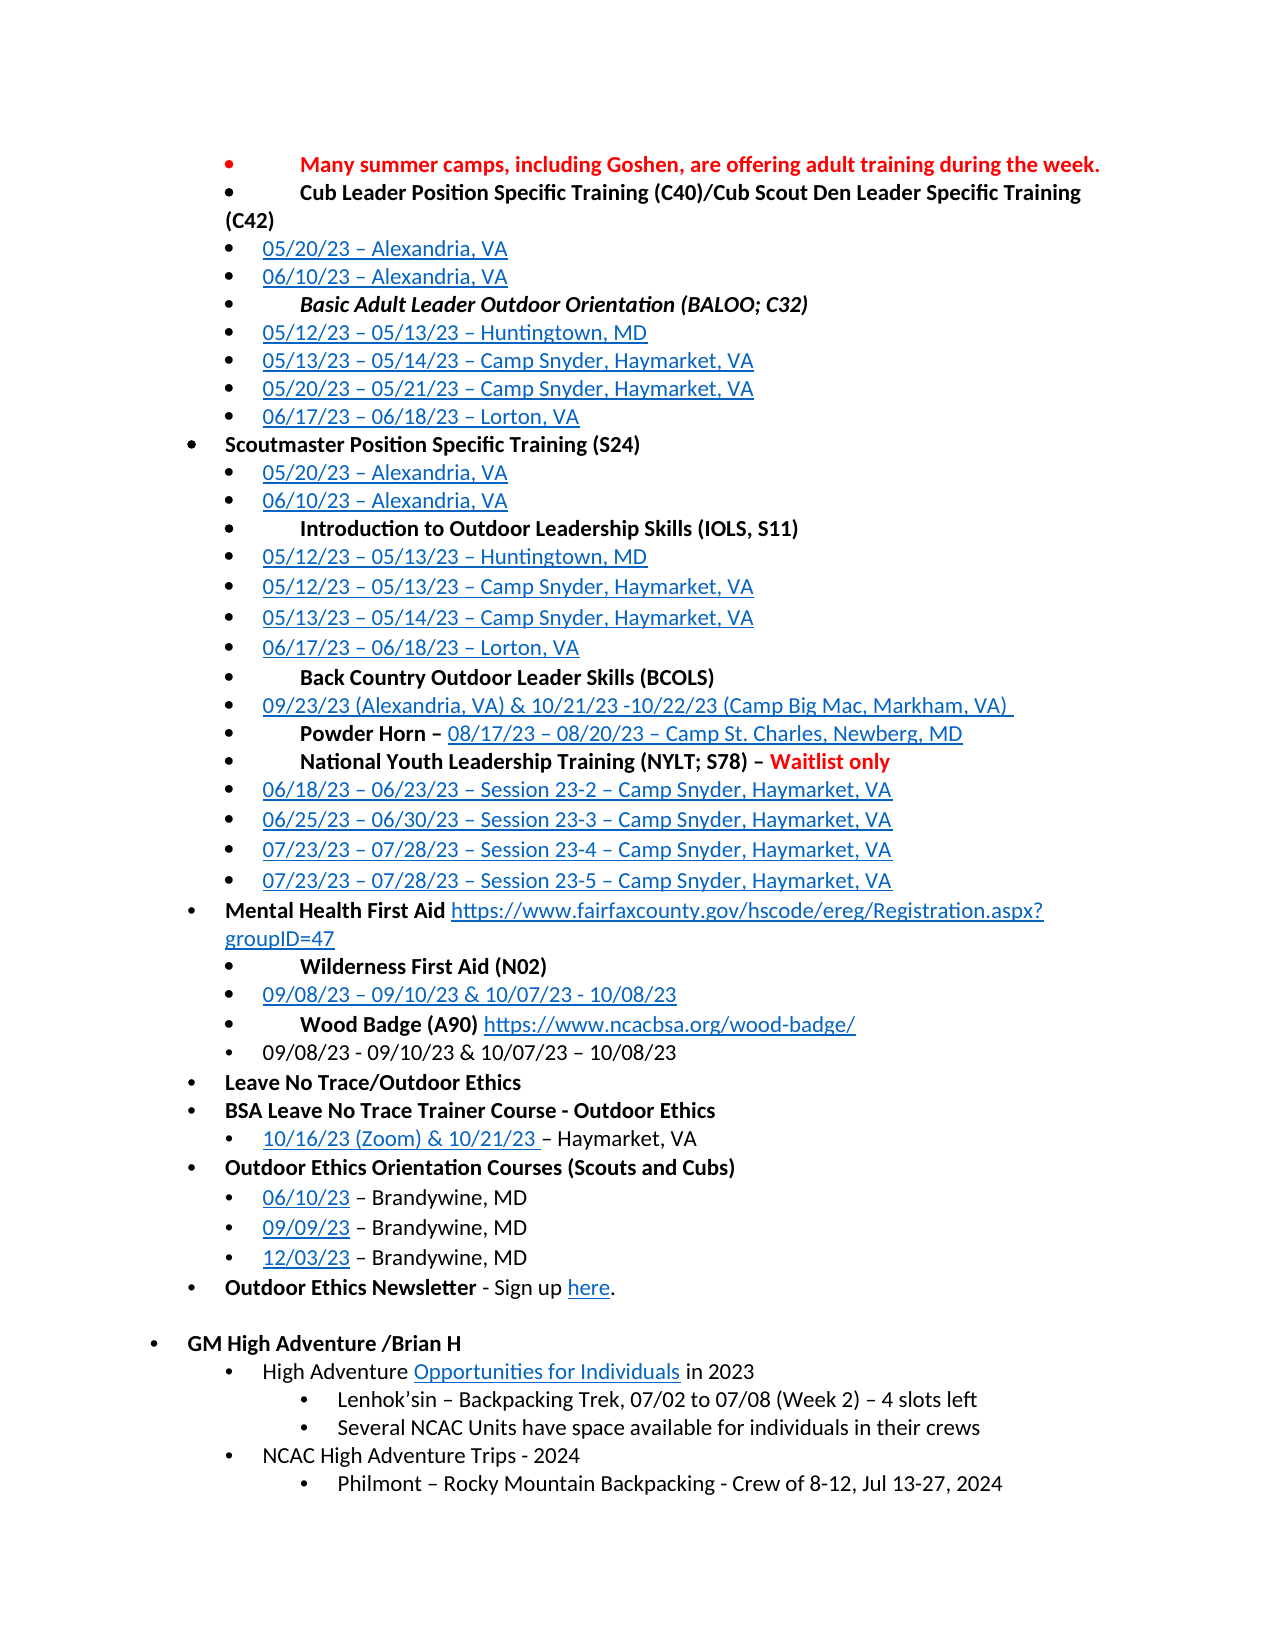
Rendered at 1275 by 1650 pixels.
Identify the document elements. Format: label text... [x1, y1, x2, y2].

list 07/23/23 – 07/28/23 – Session 23-4 – Camp Snyder, Haymarket, VA [225, 836, 1125, 864]
list Back Country Outdoor Leader Skills (BCOLS) [225, 663, 1125, 691]
list 10/16/23 (Zoom) & 10/21/23 – Haymarket, VA [225, 1124, 1125, 1153]
list 09/09/23 – Brandywine, MD [225, 1213, 1125, 1241]
list Outdoor Ethics Newsletter - Sign up here. [187, 1273, 1125, 1301]
list Many summer camps, including Goshen, are offering adult training during the week. [225, 150, 1125, 178]
list 05/12/23 – 05/13/23 – Camp Snyder, Haymarket, VA [225, 572, 1125, 601]
list 06/10/23 – Brandywine, MD [225, 1183, 1125, 1211]
list NCAC High Adventure Trips - 2024 [225, 1442, 1125, 1469]
list Several NCAC Units have space available for individuals in their crews [300, 1413, 1125, 1442]
list 06/25/23 – 06/30/23 – Session 23-3 – Camp Snyder, Haymarket, VA [225, 805, 1125, 833]
list 05/12/23 – 05/13/23 – Huntingtown, MD [225, 318, 1125, 346]
list 09/08/23 – 09/10/23 & 10/07/23 - 10/08/23 [225, 980, 1125, 1008]
list 05/20/23 – 05/21/23 – Camp Snyder, Haymarket, VA [225, 374, 1125, 402]
list High Adventure Opportunities for Individuals in 2023 [225, 1357, 1125, 1386]
list Wilderness First Aid (N02) [225, 952, 1125, 980]
list Leave No Trace/Outdoor Ethics [187, 1068, 1125, 1097]
list 12/03/23 – Brandywine, MD [225, 1243, 1125, 1271]
list 09/23/23 (Alexandria, VA) & 10/21/23 -10/22/23 (Camp Big Mac, Markham, VA) [225, 691, 1125, 719]
list Mental Health First Aid https://www.fairfaxcounty.gov/hscode/ereg/Registration.aspx?groupID=47 [187, 896, 1125, 952]
list 07/23/23 – 07/28/23 – Session 23-5 – Camp Snyder, Haymarket, VA [225, 866, 1125, 894]
list Lenhok’sin – Backpacking Trek, 07/02 to 07/08 (Week 2) – 4 slots left [300, 1386, 1125, 1413]
list 05/20/23 – Alexandria, VA [225, 234, 1125, 262]
list Cub Leader Position Specific Training (C40)/Cub Scout Den Leader Specific Training (C42) [225, 178, 1125, 234]
list 05/20/23 – Alexandria, VA [225, 458, 1125, 486]
list 05/13/23 – 05/14/23 – Camp Snyder, Haymarket, VA [225, 346, 1125, 374]
list 05/13/23 – 05/14/23 – Camp Snyder, Haymarket, VA [225, 603, 1125, 631]
list 06/17/23 – 06/18/23 – Lorton, VA [225, 402, 1125, 430]
list Scoutmaster Position Specific Training (S24) [187, 430, 1125, 458]
list Philmont – Rocky Mountain Backpacking - Crew of 8-12, Jul 13-27, 2024 [300, 1469, 1125, 1498]
list 05/12/23 – 05/13/23 – Huntingtown, MD [225, 542, 1125, 570]
list Powder Horn – 08/17/23 – 08/20/23 – Camp St. Charles, Newberg, MD [225, 719, 1125, 747]
list 06/10/23 – Alexandria, VA [225, 486, 1125, 514]
list BSA Leave No Trace Trainer Course - Outdoor Ethics [187, 1097, 1125, 1124]
list 09/08/23 - 09/10/23 & 10/07/23 – 10/08/23 [225, 1038, 1125, 1066]
list 06/17/23 – 06/18/23 – Lorton, VA [225, 633, 1125, 661]
list Wood Badge (A90) https://www.ncacbsa.org/wood-badge/ [225, 1010, 1125, 1038]
list National Youth Leadership Training (NYLT; S78) – Waitlist only [225, 747, 1125, 775]
list Introduction to Outdoor Leadership Skills (IOLS, S11) [225, 514, 1125, 542]
list GM High Adventure /Brian H [150, 1329, 1125, 1357]
list Basic Adult Leader Outdoor Orientation (BALOO; C32) [225, 290, 1125, 318]
list 06/18/23 – 06/23/23 – Session 23-2 – Camp Snyder, Haymarket, VA [225, 775, 1125, 803]
list Outdoor Ethics Orientation Courses (Scouts and Cubs) [187, 1153, 1125, 1181]
list 06/10/23 – Alexandria, VA [225, 262, 1125, 290]
